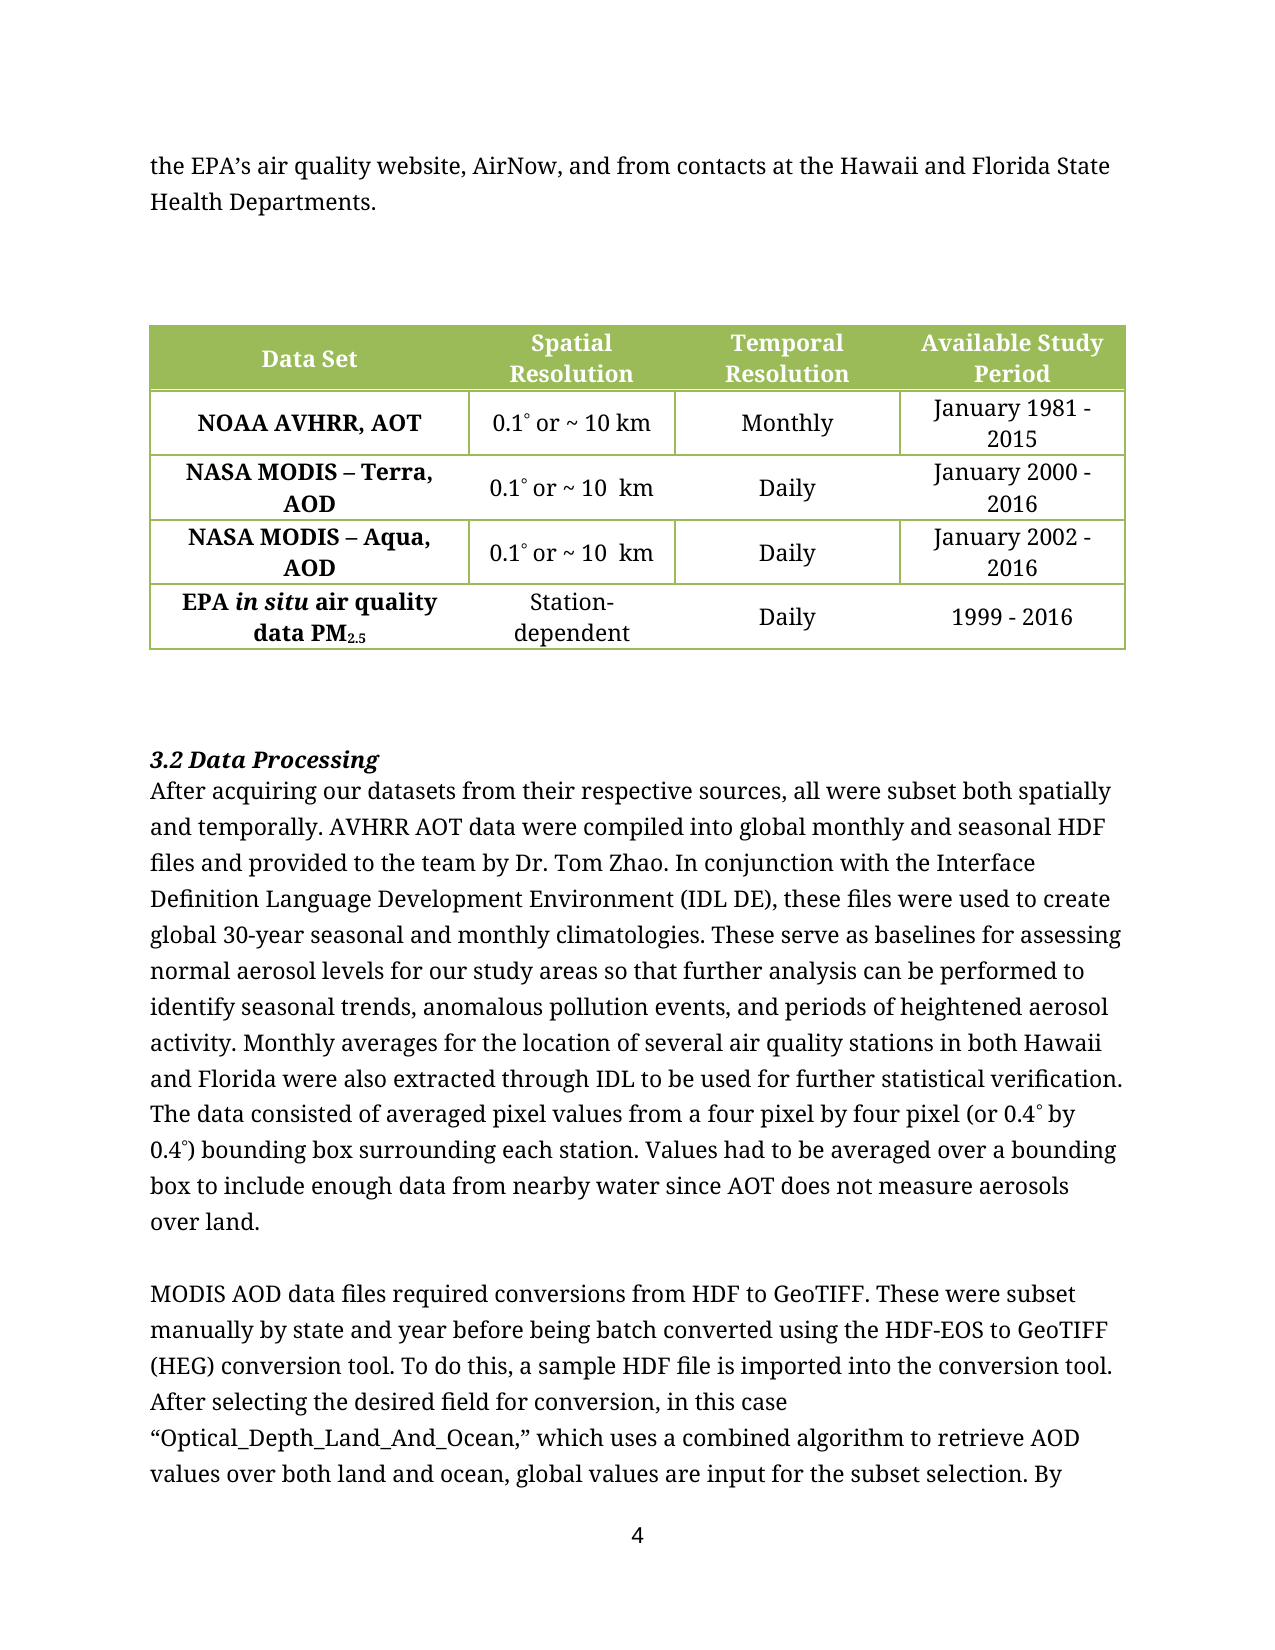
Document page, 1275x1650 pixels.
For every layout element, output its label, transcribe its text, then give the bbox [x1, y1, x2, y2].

table_cell NASA MODIS – Aqua, AOD [151, 521, 468, 583]
table_cell Daily [676, 521, 899, 583]
table_header Data Set [151, 327, 469, 389]
table_header Temporal Resolution [675, 327, 900, 389]
table_cell Monthly [676, 392, 899, 454]
table_cell NASA MODIS – Terra, AOD [151, 456, 469, 519]
table_cell EPA in situ air quality data PM2.5 [151, 585, 469, 648]
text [150, 1278, 1125, 1489]
table_header Spatial Resolution [469, 327, 675, 389]
table_cell January 2000 - 2016 [900, 456, 1124, 519]
table_cell 0.1 or ~ 10 km [469, 456, 675, 519]
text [150, 150, 1125, 217]
table_cell January 1981 - 2015 [901, 392, 1124, 454]
text 3.2 Data Processing [150, 744, 1125, 775]
table_header Available Study Period [900, 327, 1124, 389]
table_cell Station-dependent [469, 585, 675, 648]
table_cell Daily [675, 585, 900, 648]
table_cell 0.1 or ~ 10 km [470, 521, 674, 583]
text After acquiring our datasets from their respective sources, all were subset both spatially and temporally. AVHRR AOT data were compiled into global monthly and seasonal HDF files and provided to the team by Dr. Tom Zhao. In conjunction with the Interface Definition Language Development Environment (IDL DE), these files were used to create global 30-year seasonal and monthly climatologies. These serve as baselines for assessing normal aerosol levels for our study areas so that further analysis can be performed to identify seasonal trends, anomalous pollution events, and periods of heightened aerosol activity. Monthly averages for the location of several air quality stations in both Hawaii and Florida were also extracted through IDL to be used for further statistical verification. The data consisted of averaged pixel values from a four pixel by four pixel (or 0.4 by 0.4) bounding box surrounding each station. Values had to be averaged over a bounding box to include enough data from nearby water since AOT does not measure aerosols over land. [150, 775, 1125, 1237]
table_cell 0.1 or ~ 10 km [470, 392, 674, 454]
table_cell NOAA AVHRR, AOT [151, 392, 468, 454]
table_cell 1999 - 2016 [900, 585, 1124, 648]
table_cell January 2002 - 2016 [901, 521, 1124, 583]
table_cell Daily [675, 456, 900, 519]
